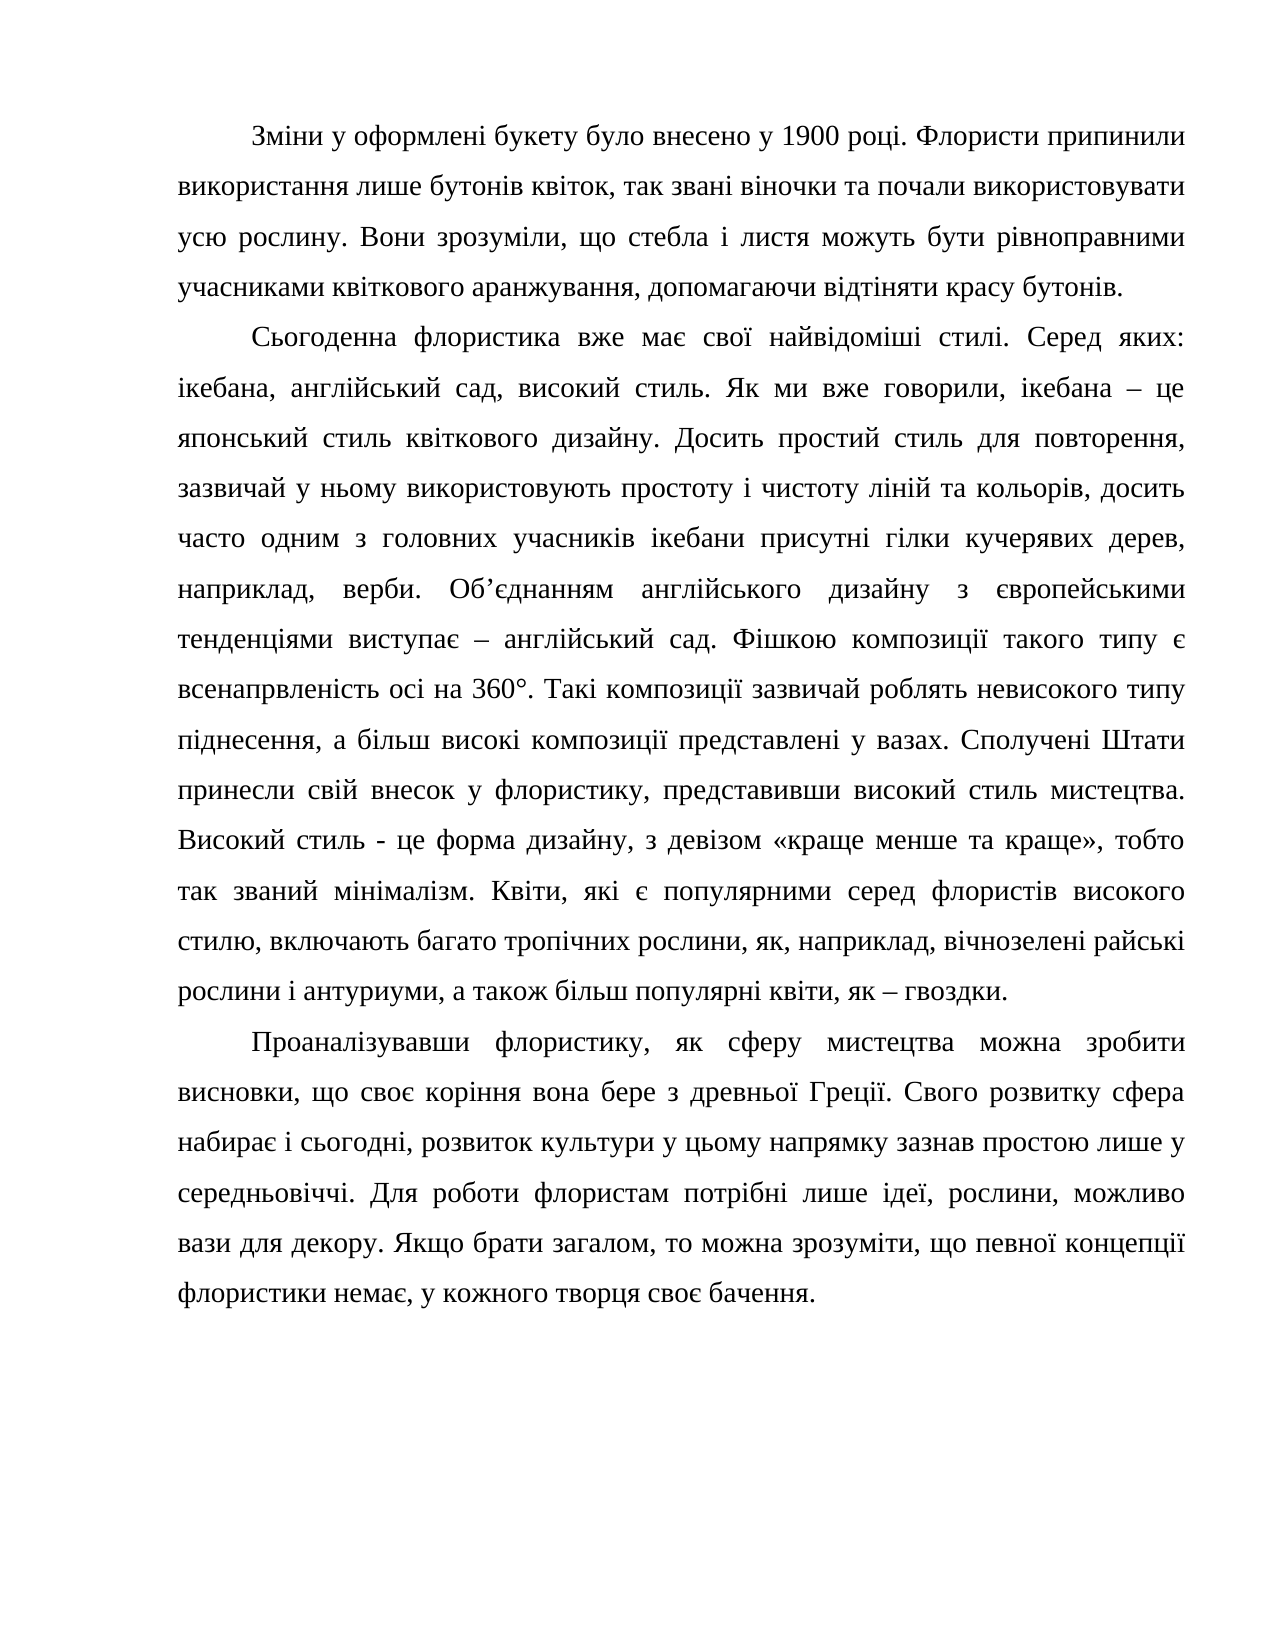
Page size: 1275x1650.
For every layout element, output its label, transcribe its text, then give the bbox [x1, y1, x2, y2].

text Зміни у оформлені букету було внесено у 1900 році. Флористи припинили використання лише бутонів квіток, так звані віночки та почали використовувати усю рослину. Вони зрозуміли, що стебла і листя можуть бути рівноправними учасниками квіткового аранжування, допомагаючи відтіняти красу бутонів. [177, 118, 1186, 303]
text Проаналізувавши флористику, як сферу мистецтва можна зробити висновки, що своє коріння вона бере з древньої Греції. Свого розвитку сфера набирає і сьогодні, розвиток культури у цьому напрямку зазнав простою лише у середньовіччі. Для роботи флористам потрібні лише ідеї, рослини, можливо вази для декору. Якщо брати загалом, то можна зрозуміти, що певної концепції флористики немає, у кожного творця своє бачення. [177, 1024, 1186, 1309]
text Сьогоденна флористика вже має свої найвідоміші стилі. Серед яких: ікебана, англійський сад, високий стиль. Як ми вже говорили, ікебана – це японський стиль квіткового дизайну. Досить простий стиль для повторення, зазвичай у ньому використовують простоту і чистоту ліній та кольорів, досить часто одним з головних учасників ікебани присутні гілки кучерявих дерев, наприклад, верби. Об’єднанням англійського дизайну з європейськими тенденціями виступає – англійський сад. Фішкою композиції такого типу є всенапрвленість осі на 360°. Такі композиції зазвичай роблять невисокого типу піднесення, а більш високі композиції представлені у вазах. Сполучені Штати принесли свій внесок у флористику, представивши високий стиль мистецтва. Високий стиль - це форма дизайну, з девізом «краще менше та краще», тобто так званий мінімалізм. Квіти, які є популярними серед флористів високого стилю, включають багато тропічних рослини, як, наприклад, вічнозелені райські рослини і антуриуми, а також більш популярні квіти, як – гвоздки. [177, 319, 1186, 1007]
